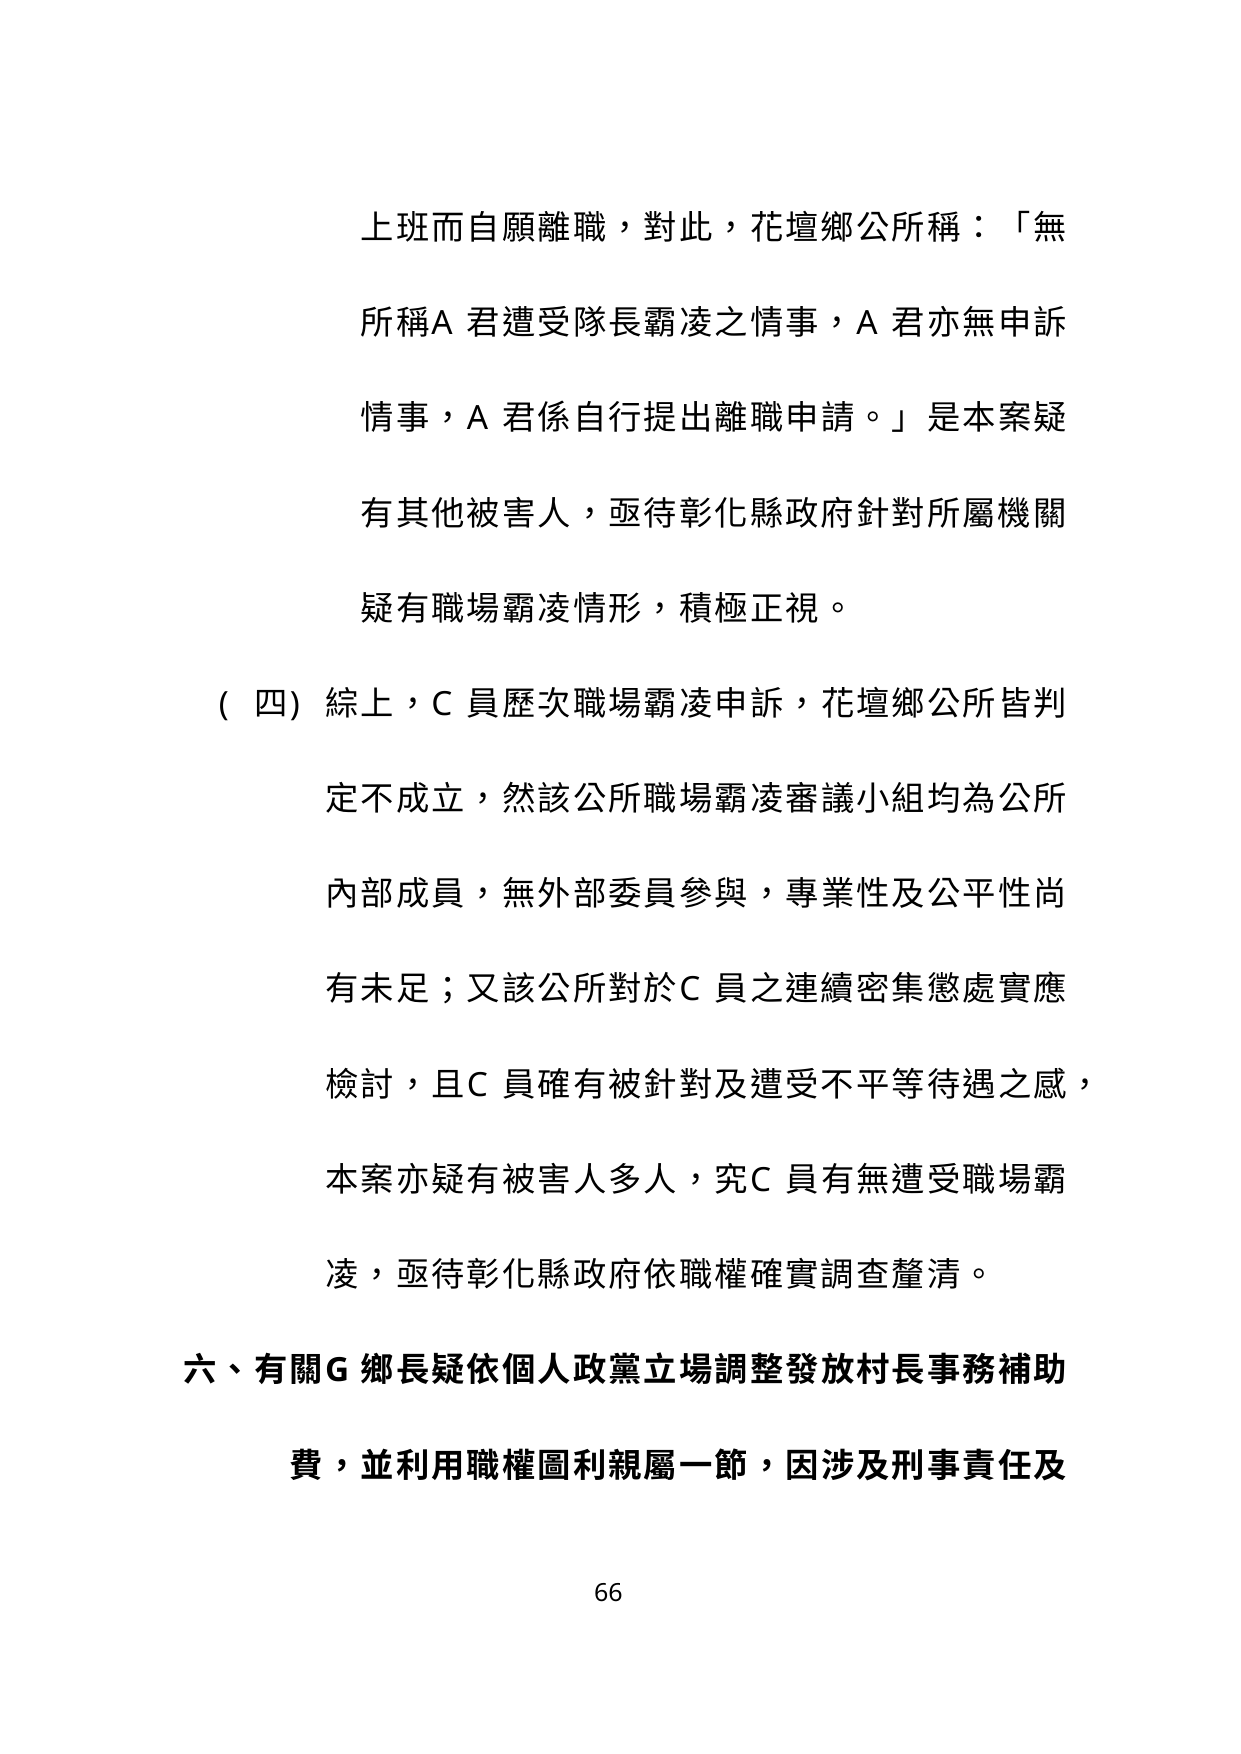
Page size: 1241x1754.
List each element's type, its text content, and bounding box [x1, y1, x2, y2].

subtitle 有關G鄉長疑依個人政黨立場調整發放村長事務補助費，並利用職權圖利親屬一節，因涉及刑事責任及公職人員利益衝突迴避法，宜分別移請臺灣彰化地方檢察署及本院公職人員財產申報處卓處。 [183, 1320, 1069, 1510]
subtitle 綜上，C員歷次職場霸凌申訴，花壇鄉公所皆判定不成立，然該公所職場霸凌審議小組均為公所內部成員，無外部委員參與，專業性及公平性尚有未足；又該公所對於C員之連續密集懲處實應檢討，且C員確有被針對及遭受不平等待遇之感，本案亦疑有被害人多人，究C員有無遭受職場霸凌，亟待彰化縣政府依職權確實調查釐清。 [219, 653, 1069, 1320]
